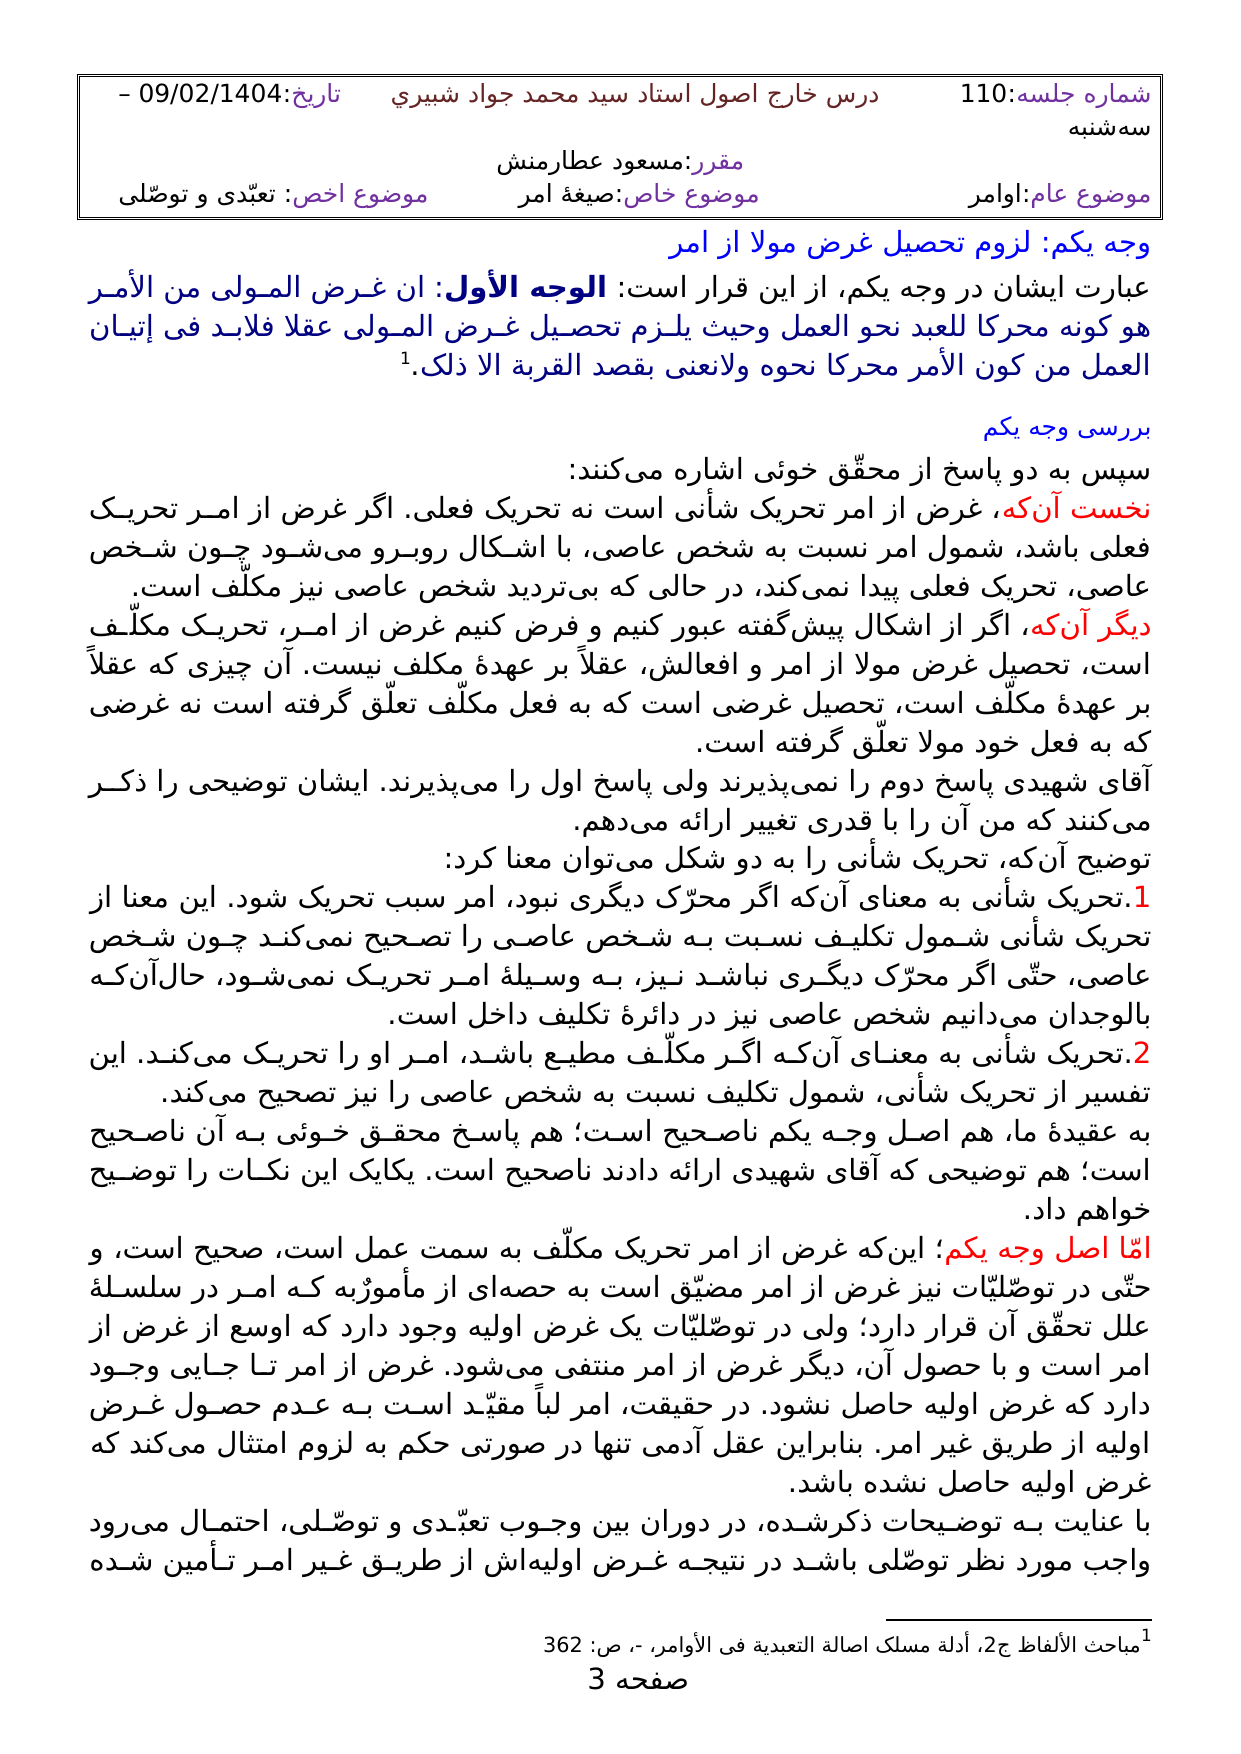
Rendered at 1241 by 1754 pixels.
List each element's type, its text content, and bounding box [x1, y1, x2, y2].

subtitle وجه یکم: لزوم تحصیل غرض مولا از امر [89, 225, 1152, 259]
text آقای شهیدی پاسخ دوم را نمی‌پذیرند ولی پاسخ اول را می‌پذیرند. ایشان توضیحی را ذکر می‌کنند که من آن را با قدری تغییر ارائه می‌دهم. [89, 764, 1152, 837]
text 2.تحریک شأنی به معنای آن‌که اگر مکلّف مطیع باشد، امر او را تحریک می‌کند. این تفسیر از تحریک شأنی، شمول تکلیف نسبت به شخص عاصی را نیز تصحیح می‌کند. [89, 1037, 1152, 1109]
text 1.تحریک شأنی به معنای آن‌که اگر محرّک دیگری نبود، امر سبب تحریک شود. این معنا از تحریک شأنی شمول تکلیف نسبت به شخص عاصی را تصحیح نمی‌کند چون شخص عاصی، حتّی اگر محرّک دیگری نباشد نیز، به وسیلۀ امر تحریک نمی‌شود، حال‌آن‌که بالوجدان می‌دانیم شخص عاصی نیز در دائرۀ تکلیف داخل است. [89, 881, 1152, 1032]
text نخست آن‌که، غرض از امر تحریک شأنی است نه تحریک فعلی. اگر غرض از امر تحریک فعلی باشد، شمول امر نسبت به شخص عاصی، با اشکال روبرو می‌شود چون شخص عاصی، تحریک فعلی پیدا نمی‌کند، در حالی که بی‌تردید شخص عاصی نیز مکلّف است. [89, 491, 1152, 603]
subtitle بررسی وجه یکم [89, 412, 1152, 442]
text دیگر آن‌که، اگر از اشکال پیش‌گفته عبور کنیم و فرض کنیم غرض از امر، تحریک مکلّف است، تحصیل غرض مولا از امر و افعالش، عقلاً بر عهدۀ مکلف نیست. آن چیزی که عقلاً بر عهدۀ مکلّف است، تحصیل غرضی است که به فعل مکلّف تعلّق گرفته است نه غرضی که به فعل خود مولا تعلّق گرفته است. [89, 608, 1152, 759]
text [89, 1504, 1152, 1577]
text عبارت ایشان در وجه یکم، از این قرار است: الوجه الأول: ان غرض المولی من الأمر هو کونه محرکا للعبد نحو العمل وحیث یلزم تحصیل غرض المولی عقلا فلابد فی إتیان العمل من کون الأمر محرکا نحوه ولانعنی بقصد القربة الا ذلک. [89, 271, 1152, 382]
text به عقیدۀ ما، هم اصل وجه یکم ناصحیح است؛ هم پاسخ محقق خوئی به آن ناصحیح است؛ هم توضیحی که آقای شهیدی ارائه دادند ناصحیح است. یکایک این نکات را توضیح خواهم داد. [89, 1114, 1152, 1226]
text توضیح آن‌که، تحریک شأنی را به دو شکل می‌توان معنا کرد: [89, 842, 1152, 876]
text امّا اصل وجه یکم؛ این‌که غرض از امر تحریک مکلّف به سمت عمل است، صحیح است، و حتّی در توصّلیّات نیز غرض از امر مضیّق است به حصه‌ای از مأمورٌبه که امر در سلسلۀ علل تحقّق آن قرار دارد؛ ولی در توصّلیّات یک غرض اولیه وجود دارد که اوسع از غرض از امر است و با حصول آن، دیگر غرض از امر منتفی می‌شود. غرض از امر تا جایی وجود دارد که غرض اولیه حاصل نشود. در حقیقت، امر لباً مقیّد است به عدم حصول غرض اولیه از طریق غیر امر. بنابراین عقل آدمی تنها در صورتی حکم به لزوم امتثال می‌کند که غرض اولیه حاصل نشده باشد. [89, 1231, 1152, 1499]
text سپس به دو پاسخ از محقّق خوئی اشاره می‌کنند: [89, 452, 1152, 486]
